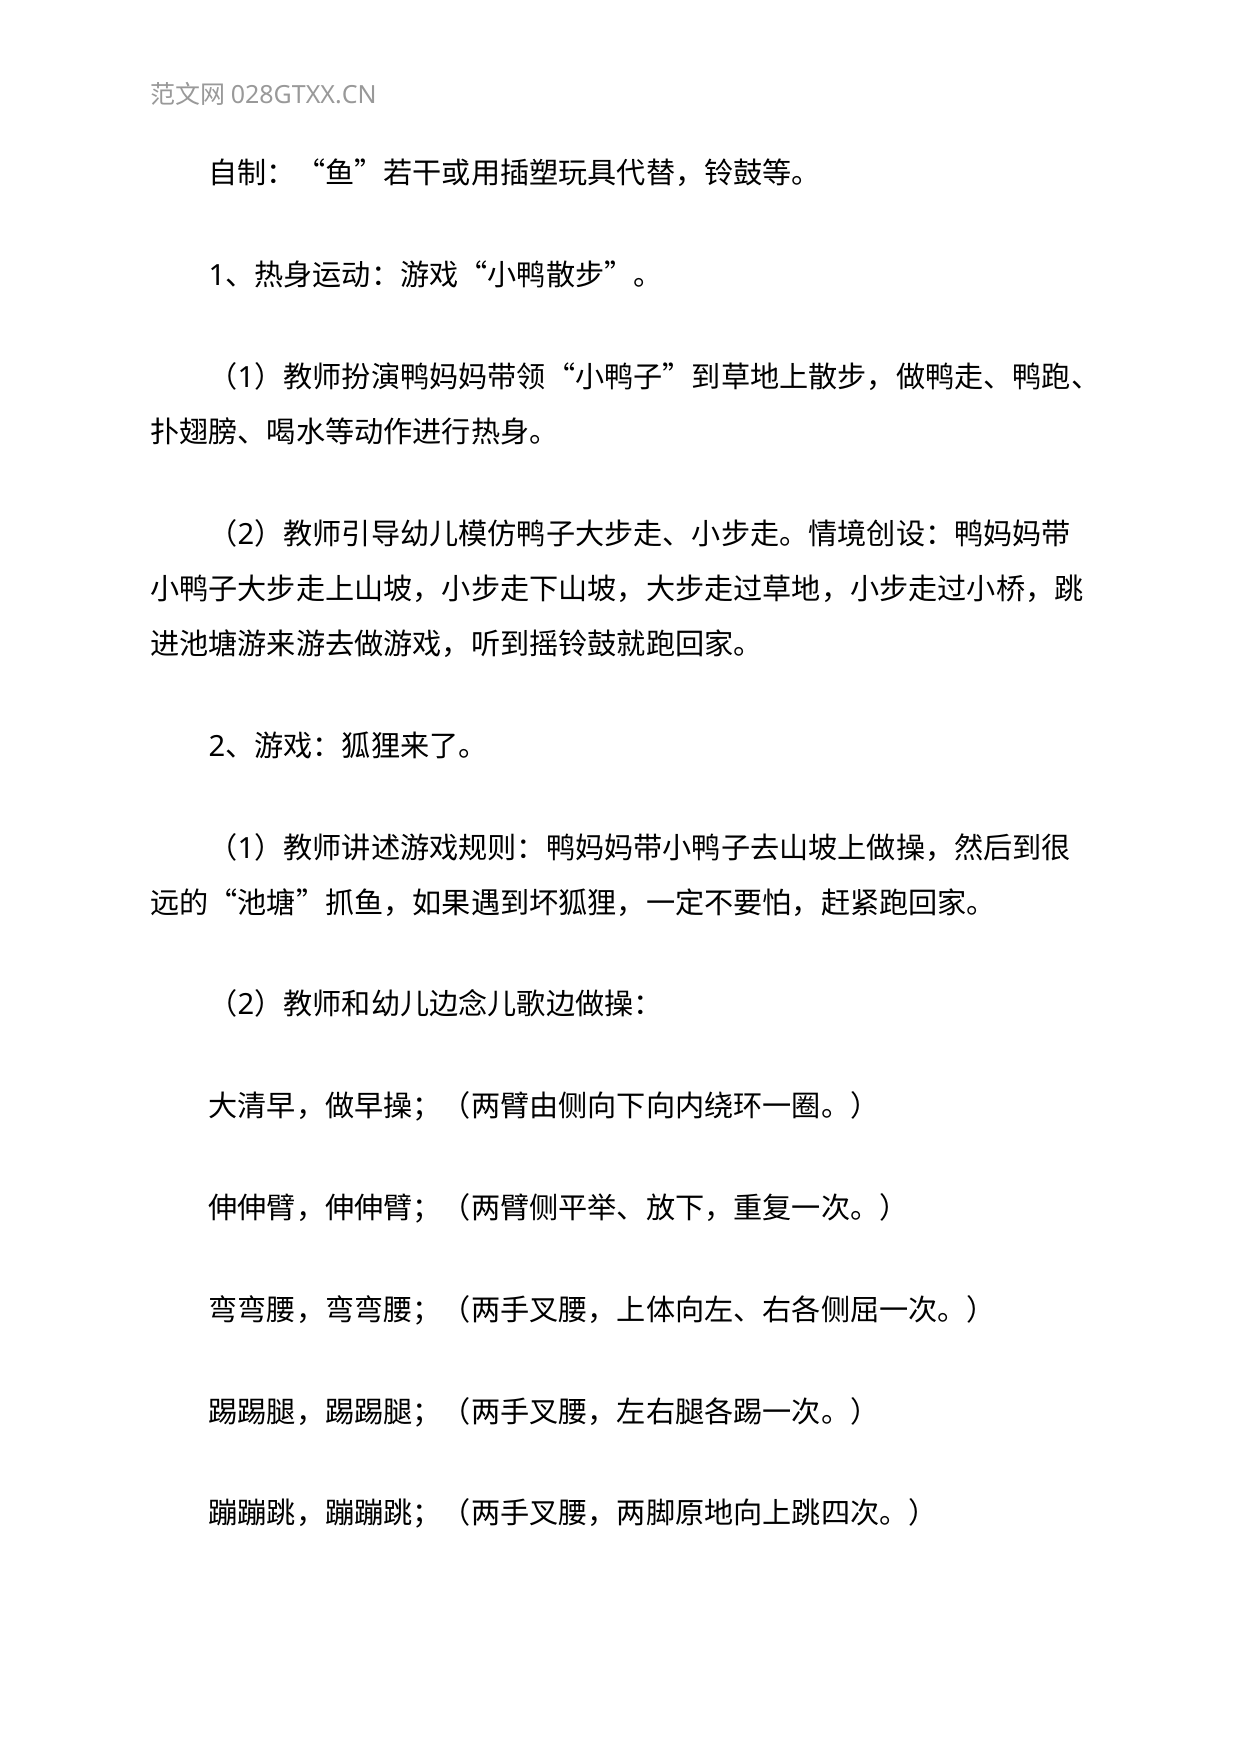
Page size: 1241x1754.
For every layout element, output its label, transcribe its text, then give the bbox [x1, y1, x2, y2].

text 大清早，做早操；（两臂由侧向下向内绕环一圈。） [150, 1083, 1090, 1125]
text 伸伸臂，伸伸臂；（两臂侧平举、放下，重复一次。） [150, 1185, 1090, 1227]
text 蹦蹦跳，蹦蹦跳；（两手叉腰，两脚原地向上跳四次。） [150, 1490, 1090, 1532]
text 1、热身运动：游戏“小鸭散步”。 [150, 252, 1090, 294]
text 自制：“鱼”若干或用插塑玩具代替，铃鼓等。 [150, 150, 1090, 192]
text （2）教师和幼儿边念儿歌边做操： [150, 981, 1090, 1023]
text （1）教师讲述游戏规则：鸭妈妈带小鸭子去山坡上做操，然后到很远的“池塘”抓鱼，如果遇到坏狐狸，一定不要怕，赶紧跑回家。 [150, 824, 1090, 921]
text 2、游戏：狐狸来了。 [150, 722, 1090, 764]
text （1）教师扮演鸭妈妈带领“小鸭子”到草地上散步，做鸭走、鸭跑、扑翅膀、喝水等动作进行热身。 [150, 354, 1090, 451]
text 弯弯腰，弯弯腰；（两手叉腰，上体向左、右各侧屈一次。） [150, 1286, 1090, 1329]
text 踢踢腿，踢踢腿；（两手叉腰，左右腿各踢一次。） [150, 1388, 1090, 1431]
text （2）教师引导幼儿模仿鸭子大步走、小步走。情境创设：鸭妈妈带小鸭子大步走上山坡，小步走下山坡，大步走过草地，小步走过小桥，跳进池塘游来游去做游戏，听到摇铃鼓就跑回家。 [150, 511, 1090, 663]
